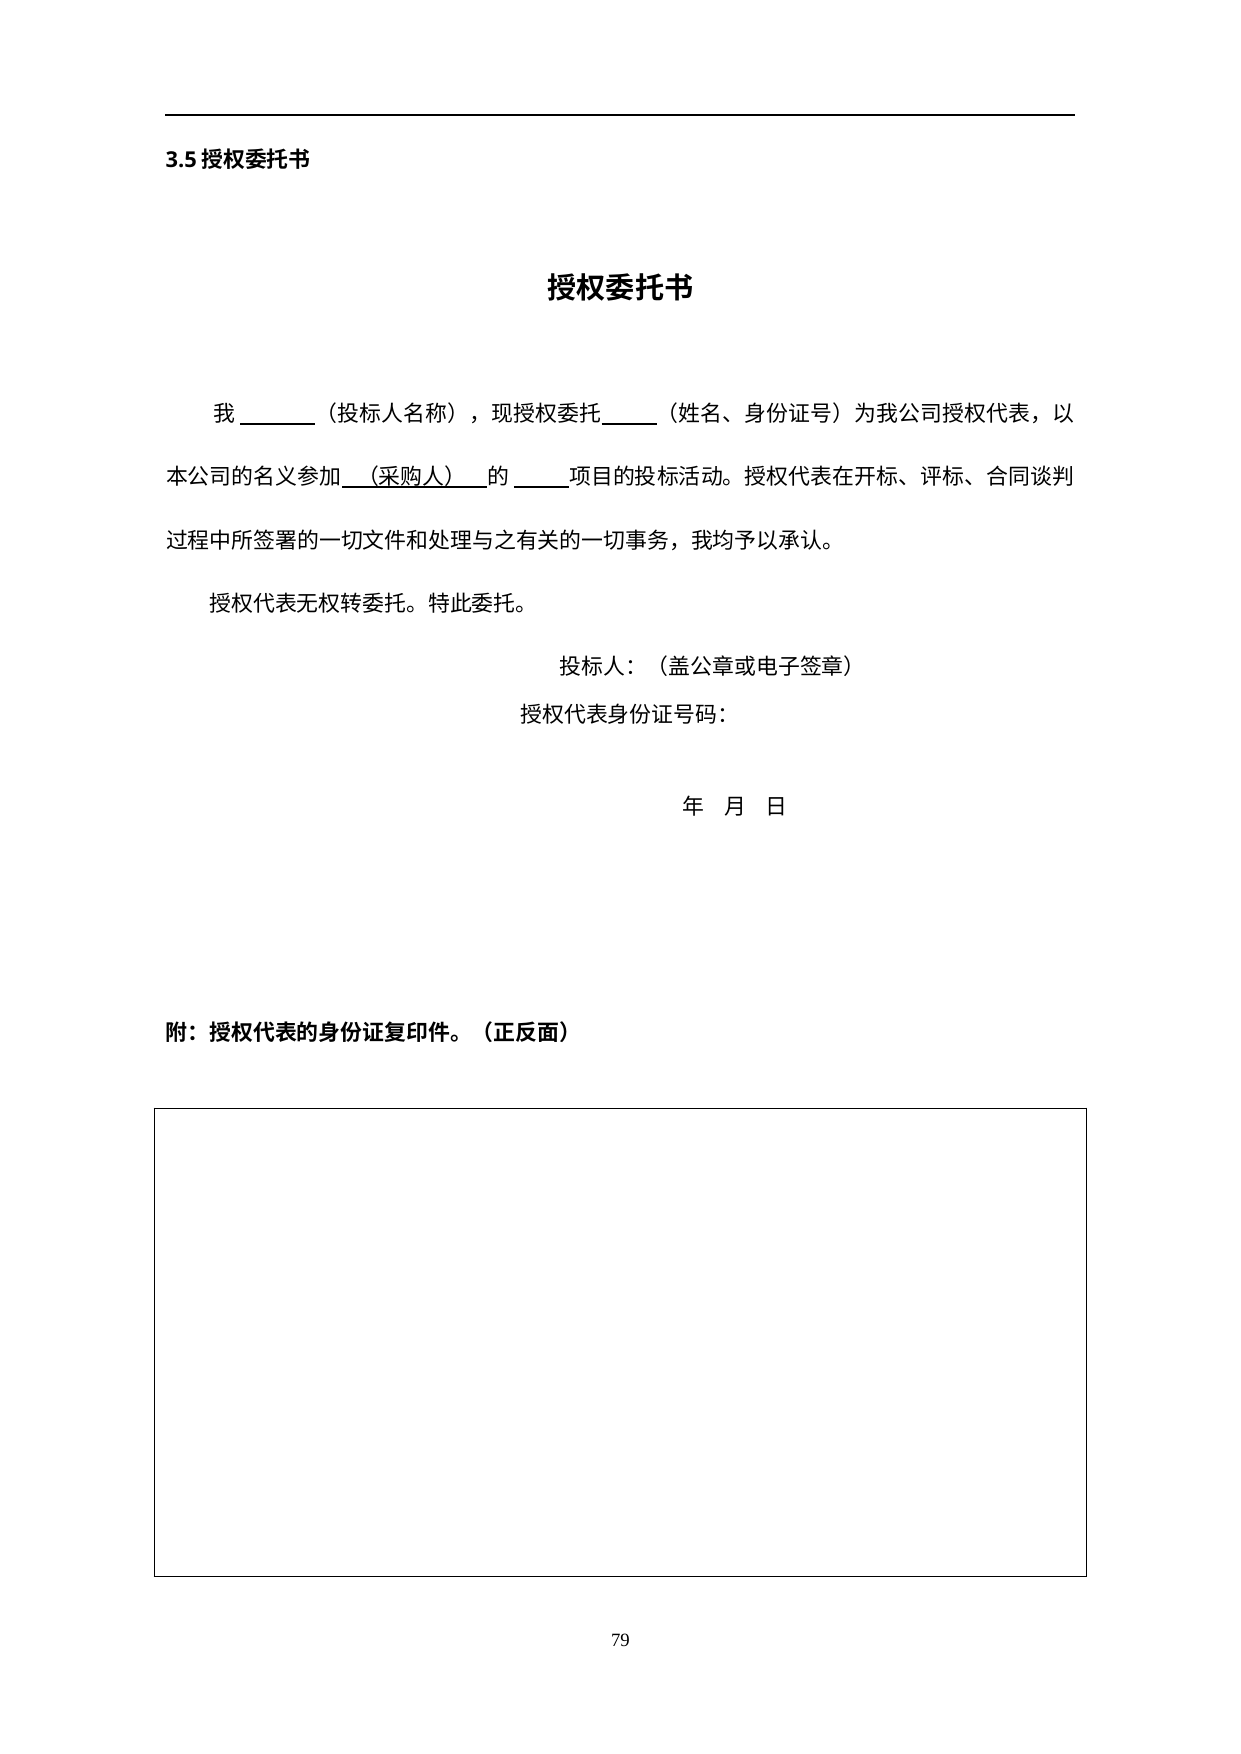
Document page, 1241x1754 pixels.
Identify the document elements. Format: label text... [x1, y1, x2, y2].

text 投标人：（盖公章或电子签章） [165, 649, 887, 681]
text 授权委托书 [165, 264, 1075, 307]
text 授权代表无权转委托。特此委托。 [165, 586, 1075, 618]
text 年 月 日 [165, 789, 1031, 821]
text 附：授权代表的身份证复印件。（正反面） [165, 1015, 1031, 1047]
text 授权代表身份证号码： [165, 697, 1031, 728]
table_header [155, 1109, 1086, 1576]
text 我 （投标人名称），现授权委托 （姓名、身份证号）为我公司授权代表，以本公司的名义参加 （采购人） 的 项目的投标活动。授权代表在开标、评标、合同谈判过程中所签署的一切文件和处理与之有关的一切事务，我均予以承认。 [166, 396, 1075, 554]
text 3.5授权委托书 [165, 142, 1075, 174]
